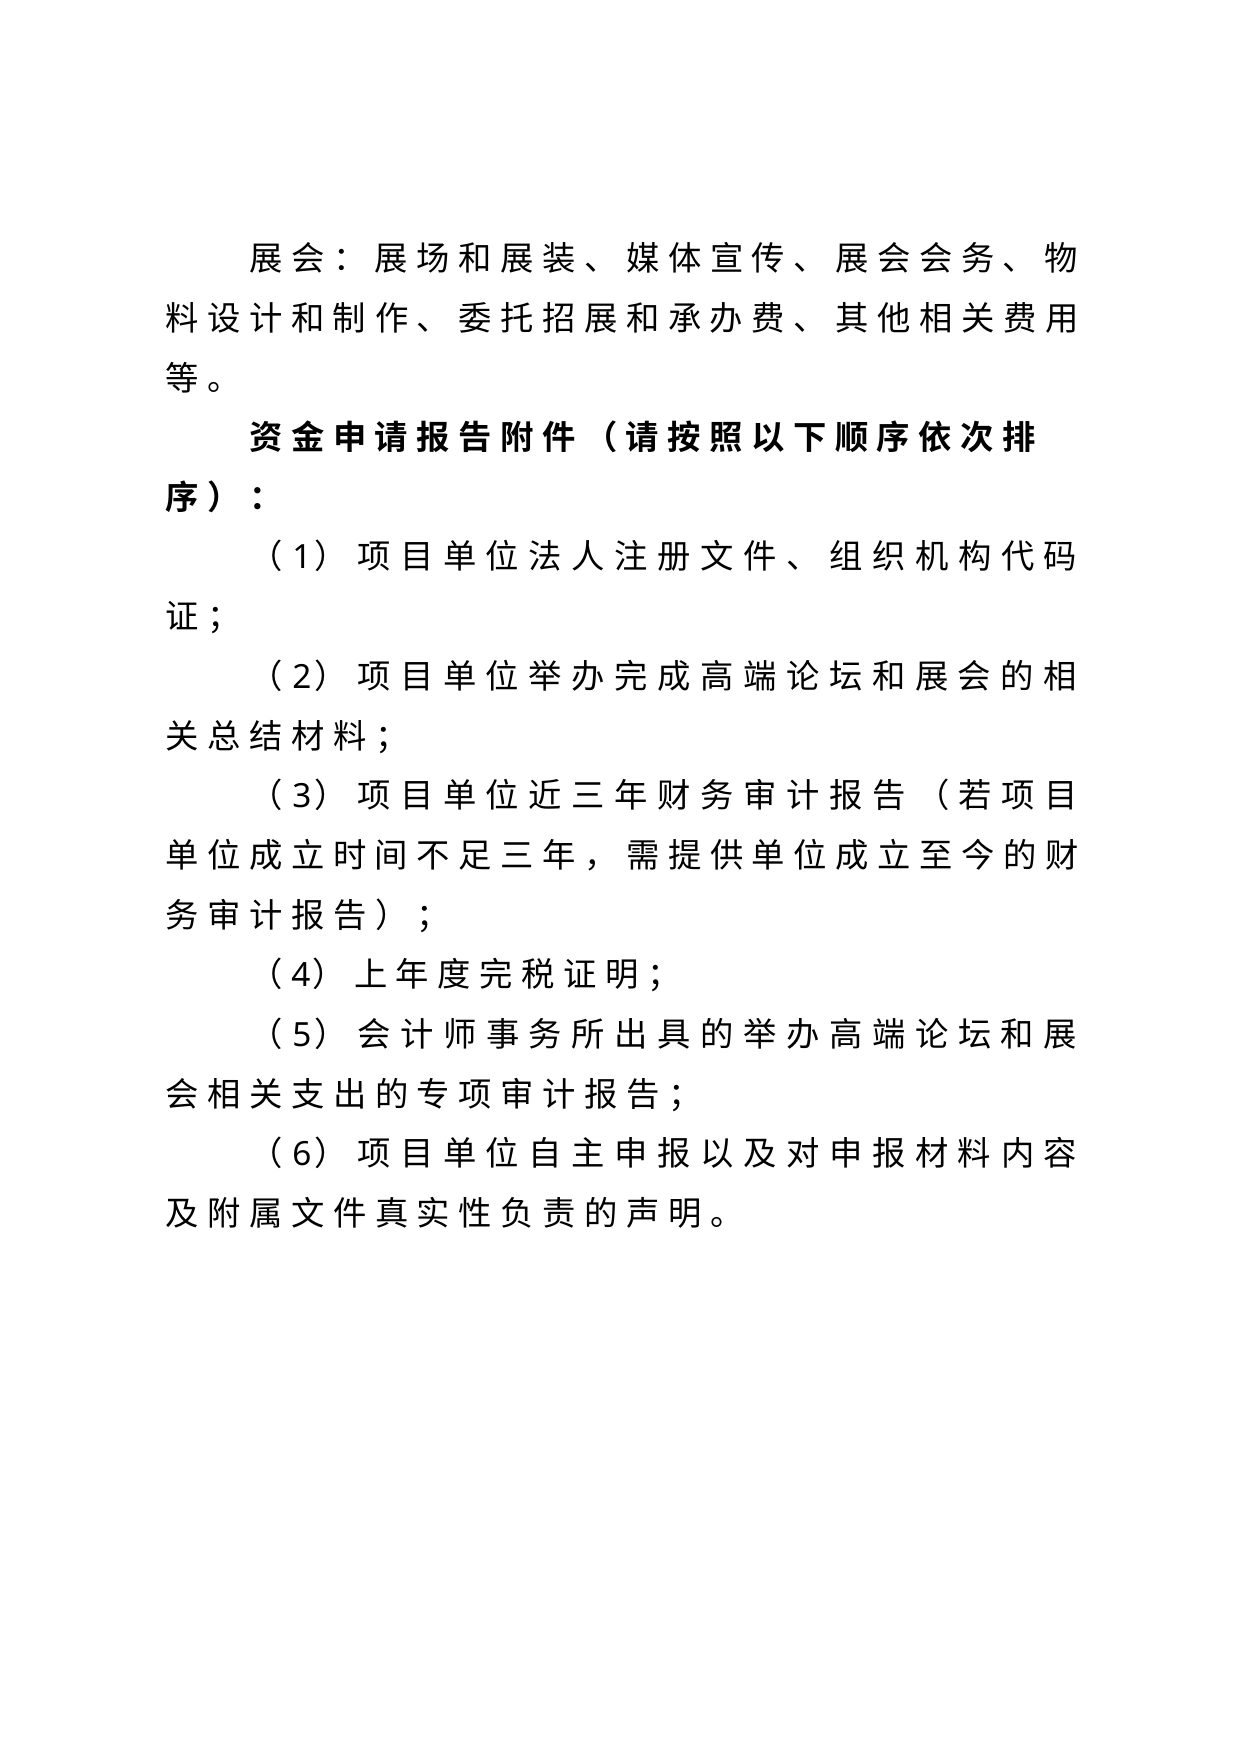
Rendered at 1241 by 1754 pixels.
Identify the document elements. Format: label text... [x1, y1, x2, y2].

text （4）上年度完税证明； [165, 942, 1087, 1002]
text 资金申请报告附件（请按照以下顺序依次排序）： [165, 405, 1087, 525]
text 展会：展场和展装、媒体宣传、展会会务、物料设计和制作、委托招展和承办费、其他相关费用等。 [165, 226, 1087, 405]
text （6）项目单位自主申报以及对申报材料内容及附属文件真实性负责的声明。 [165, 1122, 1087, 1241]
text （1）项目单位法人注册文件、组织机构代码证； [165, 525, 1087, 644]
text （2）项目单位举办完成高端论坛和展会的相关总结材料； [165, 644, 1087, 763]
text （5）会计师事务所出具的举办高端论坛和展会相关支出的专项审计报告； [165, 1002, 1087, 1122]
text （3）项目单位近三年财务审计报告（若项目单位成立时间不足三年，需提供单位成立至今的财务审计报告）； [165, 763, 1087, 942]
